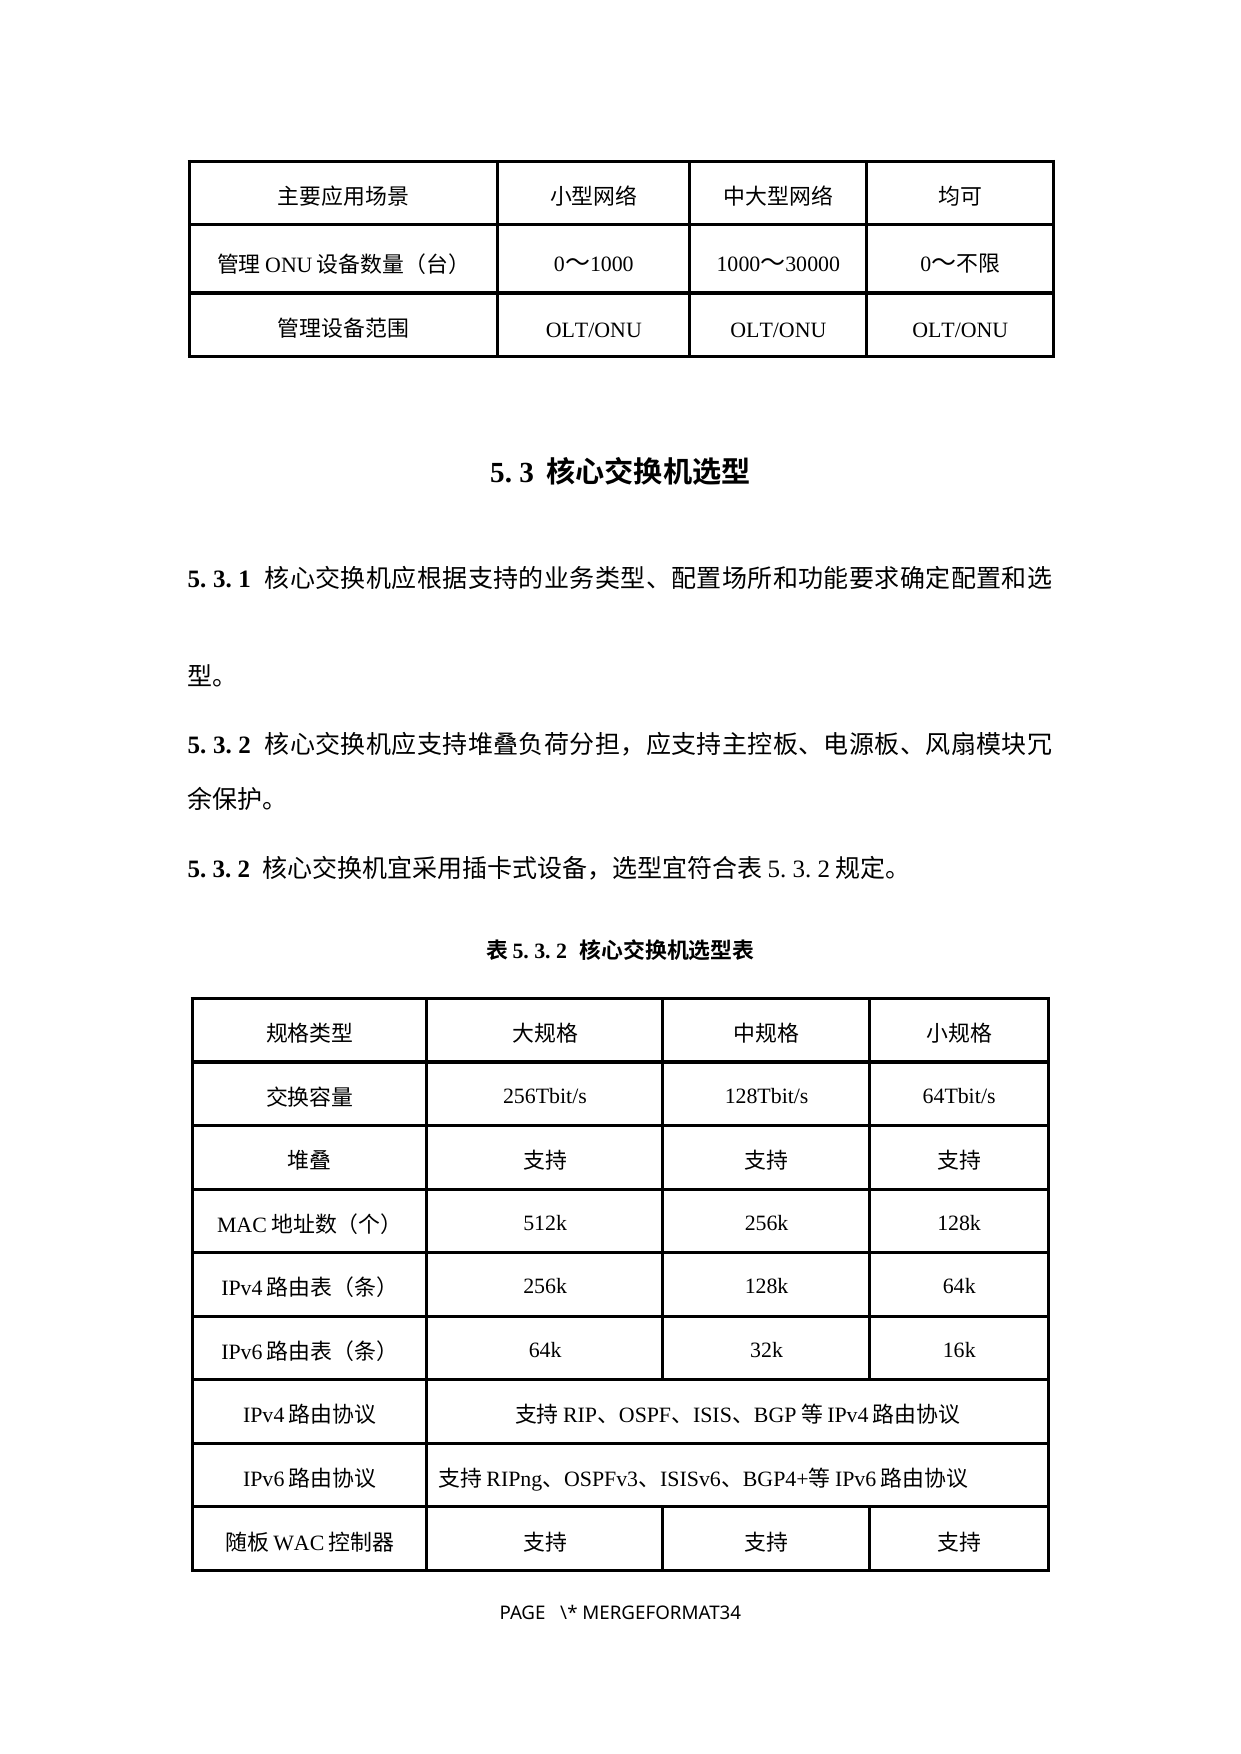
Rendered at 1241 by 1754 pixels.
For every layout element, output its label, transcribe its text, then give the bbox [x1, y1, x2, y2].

table_cell 管理设备范围 [191, 295, 496, 355]
table_cell 交换容量 [194, 1064, 425, 1124]
table_cell 0～不限 [868, 226, 1052, 291]
table_cell 均可 [868, 163, 1052, 223]
table_cell 256Tbit/s [428, 1064, 661, 1124]
table_cell 64k [428, 1318, 661, 1378]
table_header 小规格 [871, 1000, 1047, 1060]
table_cell 128k [871, 1191, 1047, 1251]
table_cell 随板WAC控制器 [194, 1508, 425, 1569]
table_cell 16k [871, 1318, 1047, 1378]
table_cell IPv6路由表（条） [194, 1318, 425, 1378]
table_cell MAC地址数（个） [194, 1191, 425, 1251]
table_cell 0～1000 [499, 226, 688, 291]
text 5. 3. 1 核心交换机应根据支持的业务类型、配置场所和功能要求确定配置和选型。 [187, 544, 1053, 707]
table_cell 256k [664, 1191, 868, 1251]
table_cell 64k [871, 1254, 1047, 1314]
table_cell 32k [664, 1318, 868, 1378]
table_cell OLT/ONU [499, 295, 688, 355]
table_cell 64Tbit/s [871, 1064, 1047, 1124]
table_cell IPv4路由表（条） [194, 1254, 425, 1314]
table_cell 支持 [871, 1508, 1047, 1569]
table_cell 支持 [664, 1508, 868, 1569]
text 5. 3 核心交换机选型 [187, 448, 1053, 491]
table_cell IPv4路由协议 [194, 1381, 425, 1442]
table_cell 128k [664, 1254, 868, 1314]
table_header 大规格 [428, 1000, 661, 1060]
table_cell 512k [428, 1191, 661, 1251]
table_cell 支持RIPng、OSPFv3、ISISv6、BGP4+等IPv6路由协议 [428, 1445, 1047, 1505]
text 5. 3. 2 核心交换机应支持堆叠负荷分担，应支持主控板、电源板、风扇模块冗余保护。 [187, 725, 1053, 816]
table_cell 堆叠 [194, 1127, 425, 1187]
table_cell OLT/ONU [868, 295, 1052, 355]
table_cell 支持 [871, 1127, 1047, 1187]
table_cell 管理ONU设备数量（台） [191, 226, 496, 291]
table_cell 支持 [428, 1127, 661, 1187]
table_cell 128Tbit/s [664, 1064, 868, 1124]
text 表5. 3. 2 核心交换机选型表 [187, 933, 1053, 965]
text 5. 3. 2 核心交换机宜采用插卡式设备，选型宜符合表5. 3. 2规定。 [187, 834, 1053, 899]
table_header 中规格 [664, 1000, 868, 1060]
table_cell 小型网络 [499, 163, 688, 223]
table_cell 1000～30000 [691, 226, 865, 291]
table_cell 支持RIP、OSPF、ISIS、BGP等IPv4路由协议 [428, 1381, 1047, 1442]
table_cell OLT/ONU [691, 295, 865, 355]
table_cell 支持 [428, 1508, 661, 1569]
table_cell 256k [428, 1254, 661, 1314]
table_cell IPv6路由协议 [194, 1445, 425, 1505]
table_cell 主要应用场景 [191, 163, 496, 223]
table_cell 支持 [664, 1127, 868, 1187]
table_header 规格类型 [194, 1000, 425, 1060]
table_cell 中大型网络 [691, 163, 865, 223]
